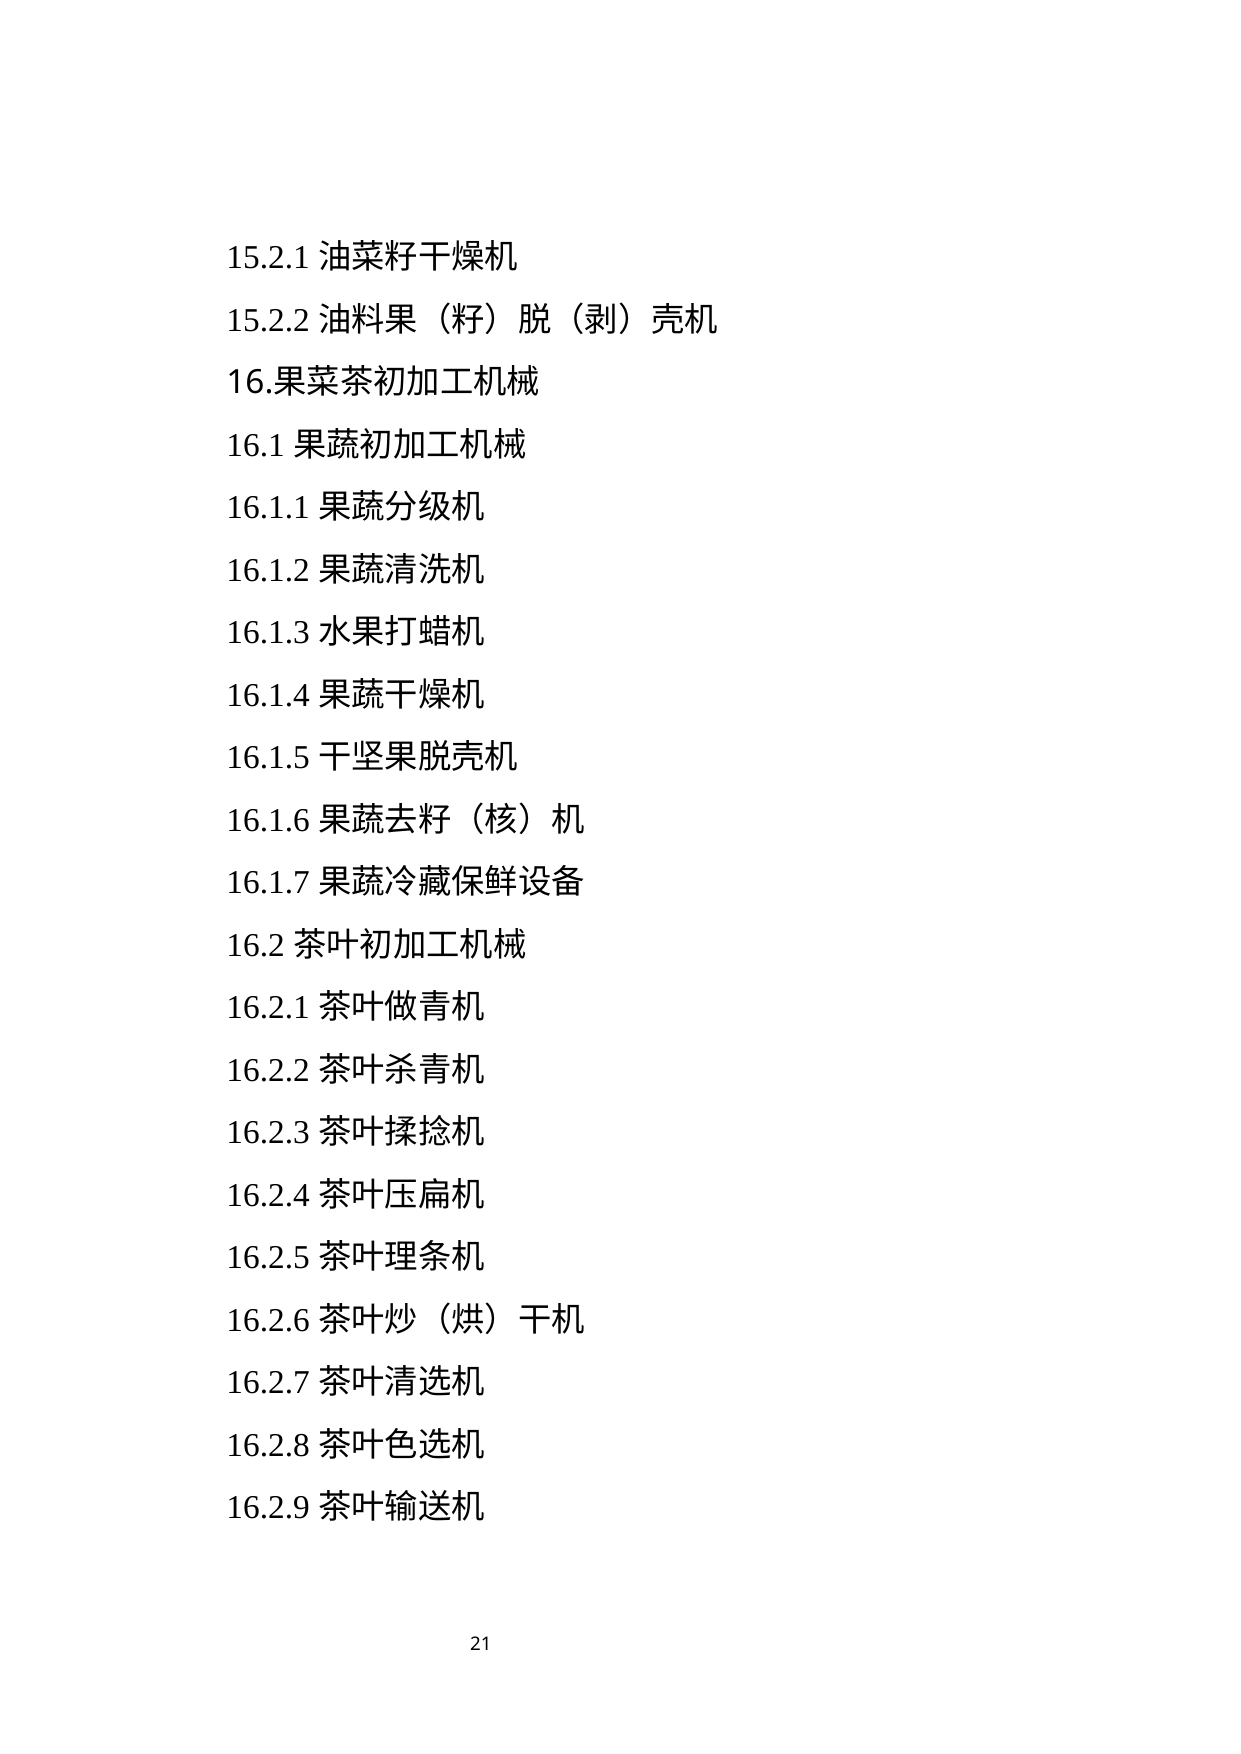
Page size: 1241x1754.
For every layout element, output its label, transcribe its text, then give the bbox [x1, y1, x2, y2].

list 16.2.1 茶叶做青机 [159, 968, 1081, 1031]
list 15.2.1 油菜籽干燥机 [159, 218, 1081, 281]
list 16.1.2 果蔬清洗机 [159, 531, 1081, 593]
list 16.1.3 水果打蜡机 [159, 593, 1081, 656]
list 16.2.8 茶叶色选机 [159, 1406, 1081, 1468]
list 16.1.5 干坚果脱壳机 [159, 718, 1081, 781]
list 16.2.5 茶叶理条机 [159, 1218, 1081, 1281]
list 16.1.4 果蔬干燥机 [159, 656, 1081, 718]
list 16.2.9 茶叶输送机 [159, 1468, 1081, 1531]
list 16.2.7 茶叶清选机 [159, 1343, 1081, 1406]
list 16.1.6 果蔬去籽（核）机 [159, 781, 1081, 843]
list 16.2.3 茶叶揉捻机 [159, 1093, 1081, 1156]
list 16.2.6 茶叶炒（烘）干机 [159, 1281, 1081, 1343]
list 16.2.4 茶叶压扁机 [159, 1156, 1081, 1218]
list 16.2 茶叶初加工机械 [159, 906, 1081, 968]
list 16.果菜茶初加工机械 [159, 343, 1081, 406]
list 16.2.2 茶叶杀青机 [159, 1031, 1081, 1093]
list 15.2.2 油料果（籽）脱（剥）壳机 [159, 281, 1081, 343]
list 16.1.7 果蔬冷藏保鲜设备 [159, 843, 1081, 906]
list 16.1 果蔬初加工机械 [159, 406, 1081, 468]
list 16.1.1 果蔬分级机 [159, 468, 1081, 531]
